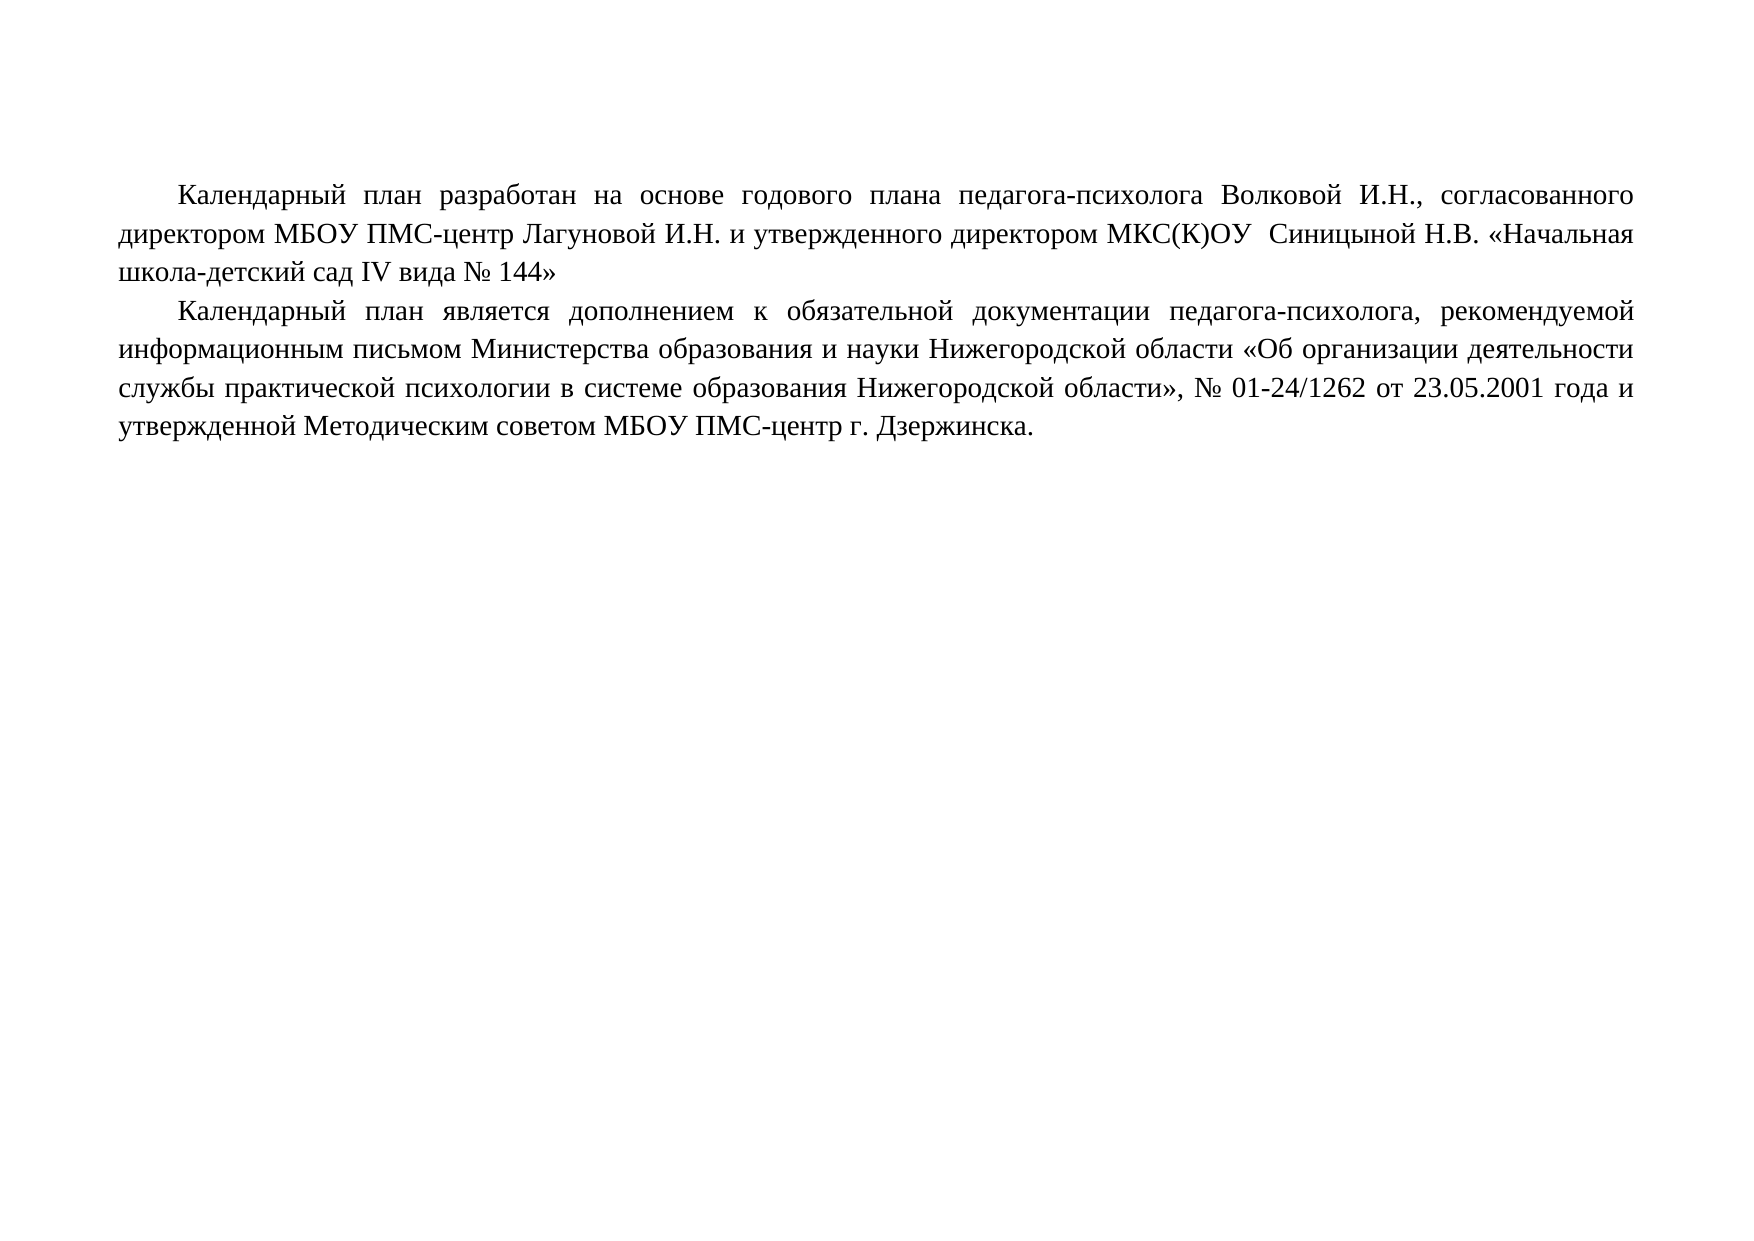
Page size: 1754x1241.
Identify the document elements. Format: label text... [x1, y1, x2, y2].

text Календарный план является дополнением к обязательной документации педагога-психолога, рекомендуемой информационным письмом Министерства образования и науки Нижегородской области «Об организации деятельности службы практической психологии в системе образования Нижегородской области», № 01-24/1262 от 23.05.2001 года и утвержденной Методическим советом МБОУ ПМС-центр г. Дзержинска. [118, 293, 1636, 442]
text Календарный план разработан на основе годового плана педагога-психолога Волковой И.Н., согласованного директором МБОУ ПМС-центр Лагуновой И.Н. и утвержденного директором МКС(К)ОУ Синицыной Н.В. «Начальная школа-детский сад IV вида № 144» [118, 177, 1636, 288]
